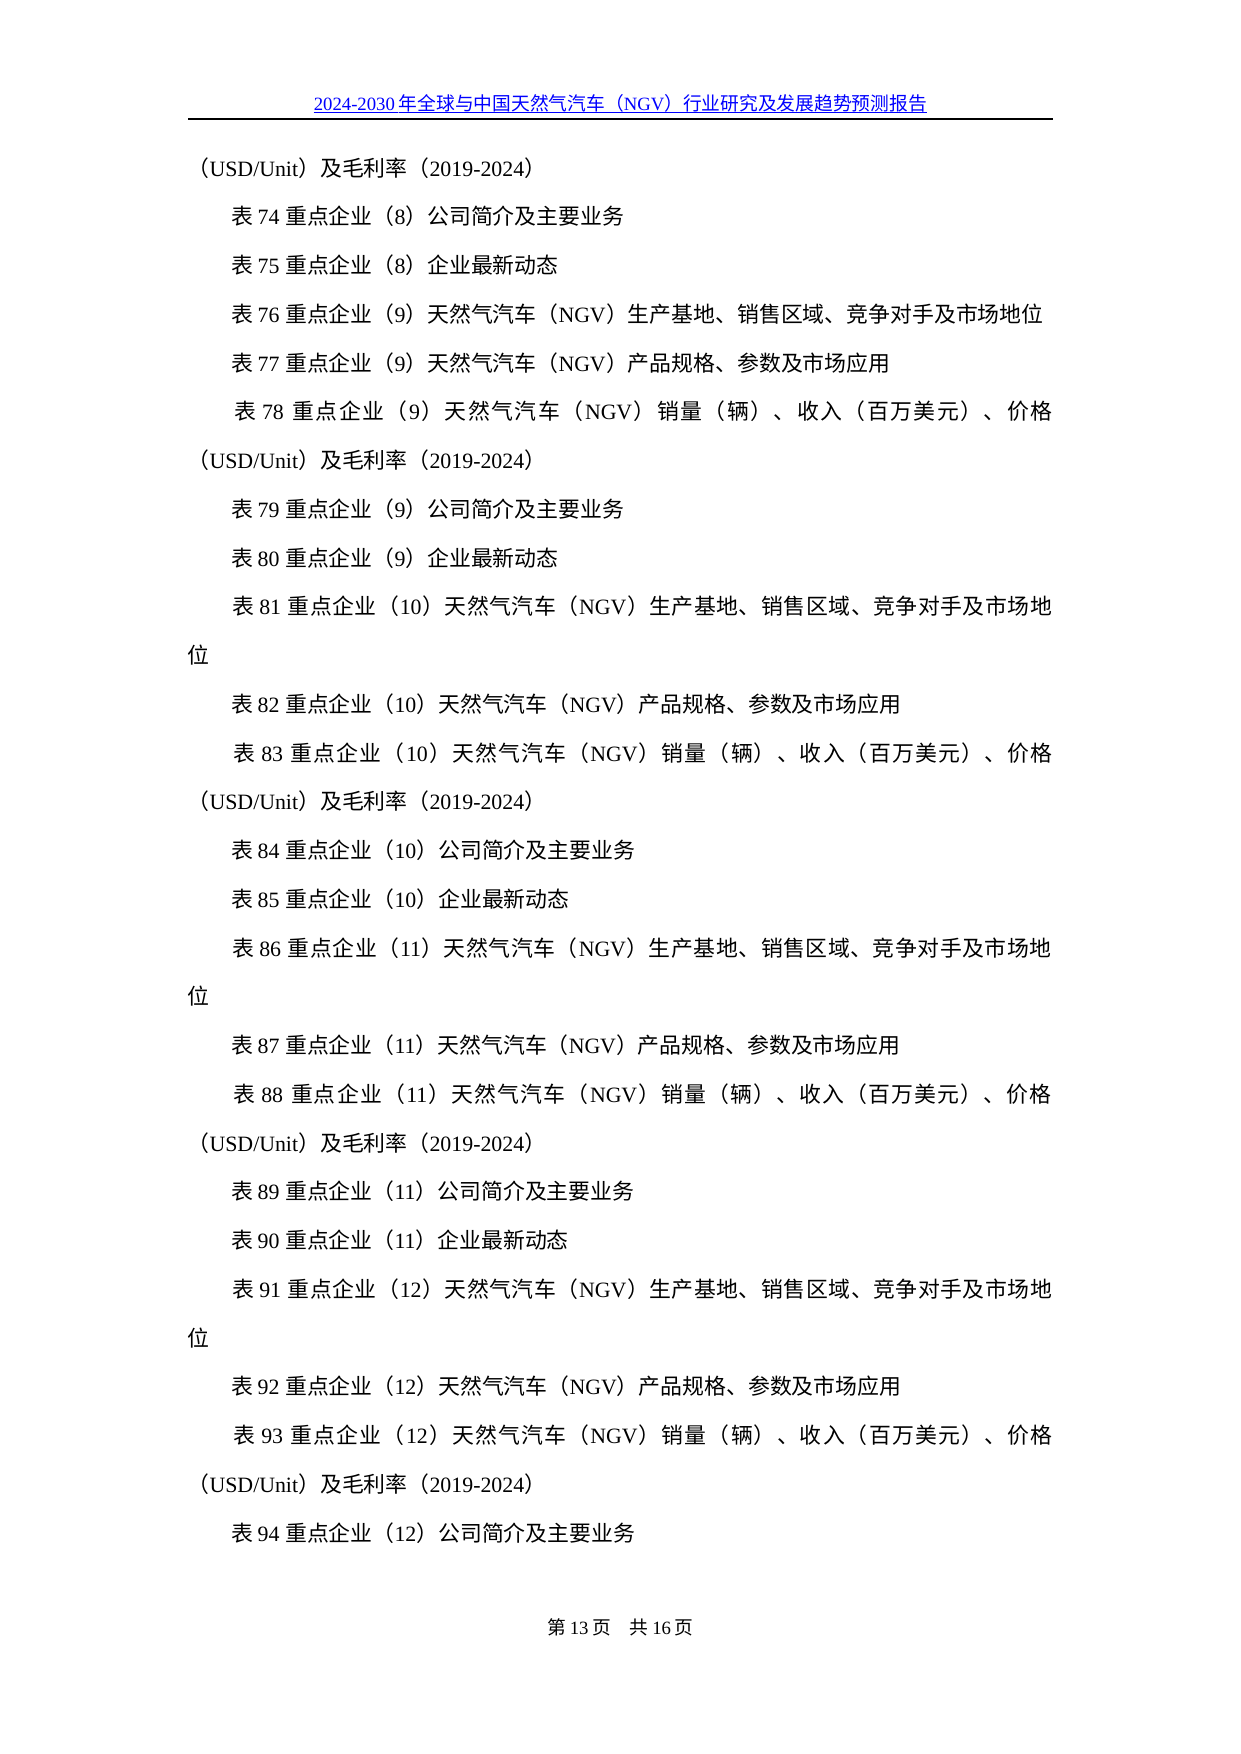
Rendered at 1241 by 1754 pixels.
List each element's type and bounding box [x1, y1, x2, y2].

text [187, 150, 1053, 1548]
